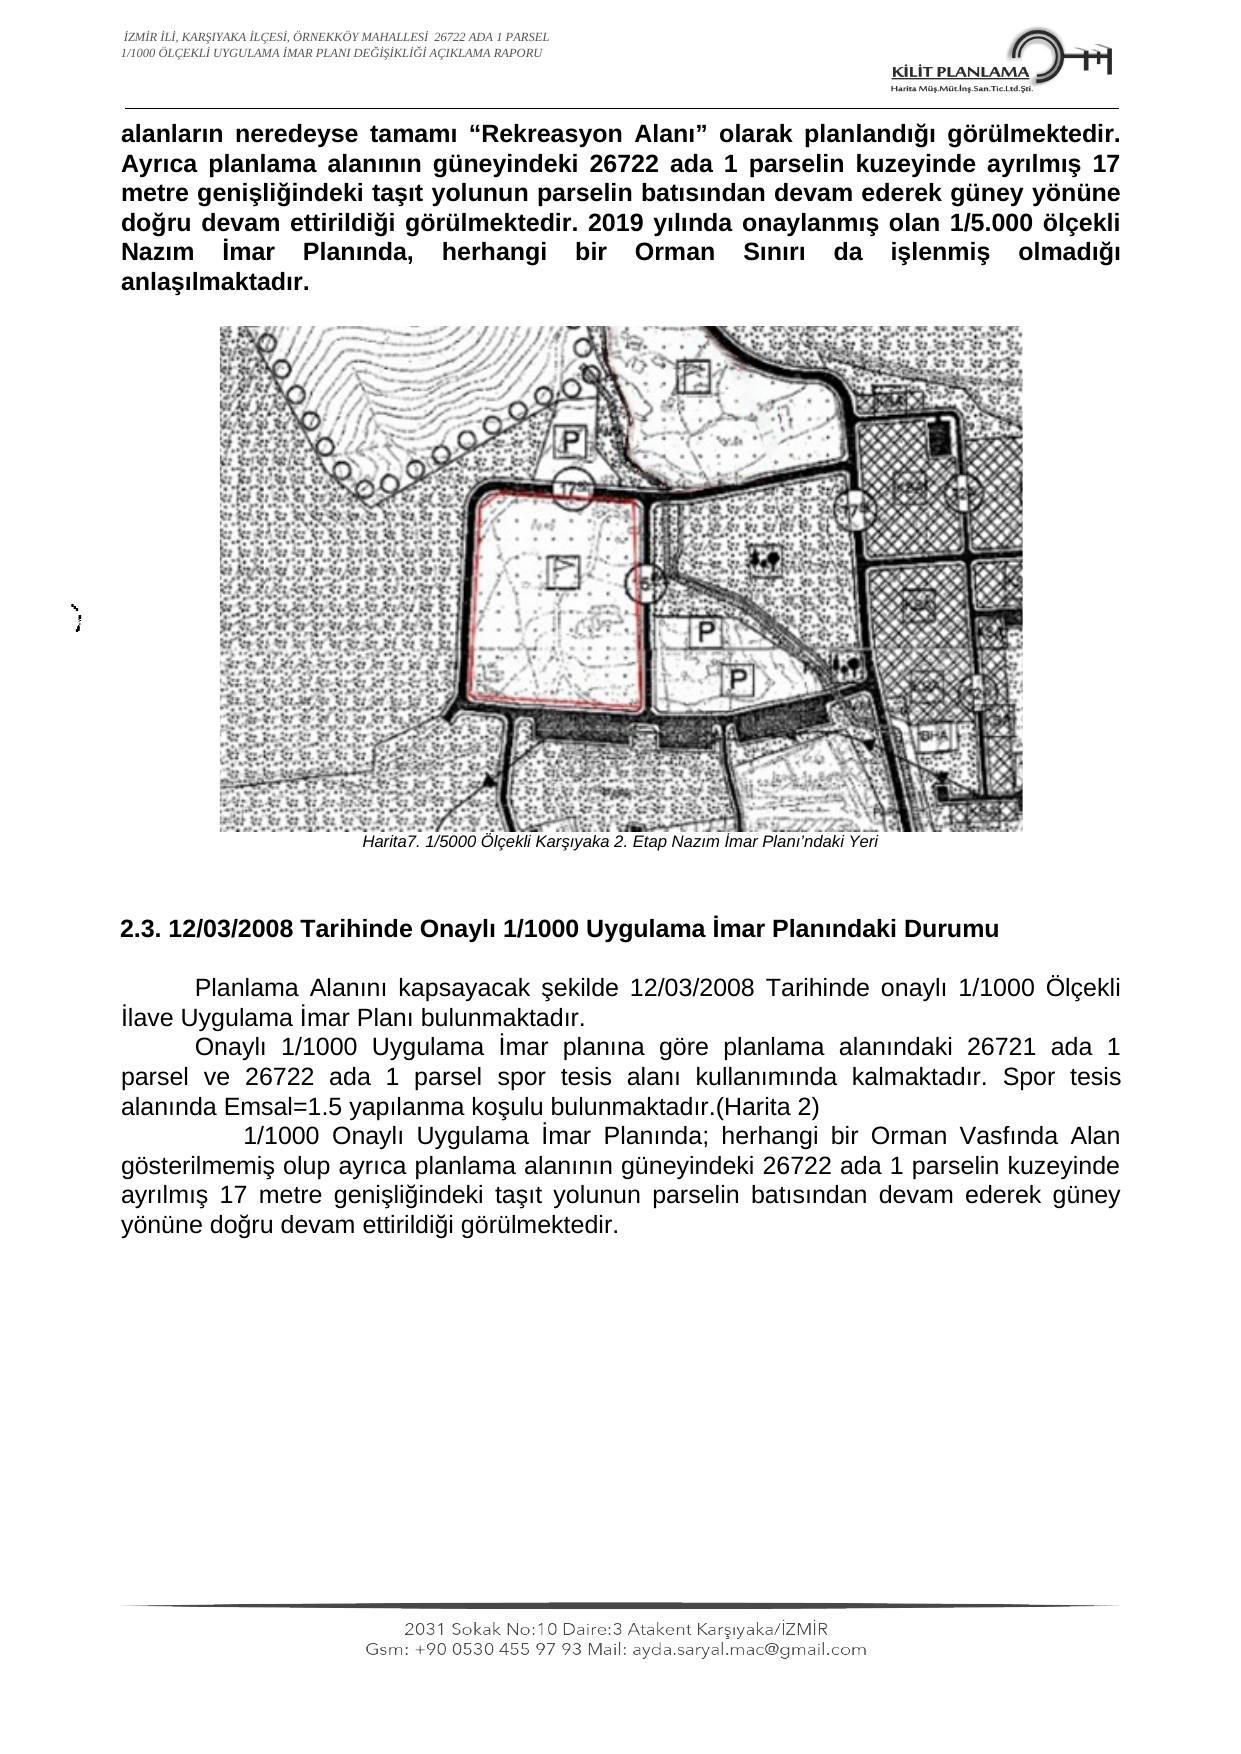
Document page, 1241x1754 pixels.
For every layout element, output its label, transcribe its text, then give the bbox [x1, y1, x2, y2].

subtitle 2.3. 12/03/2008 Tarihinde Onaylı 1/1000 Uygulama İmar Planındaki Durumu [120, 914, 1122, 942]
picture [121, 1602, 1122, 1662]
picture [71, 604, 79, 611]
picture [75, 623, 81, 632]
text 1/1000 Onaylı Uygulama İmar Planında; herhangi bir Orman Vasfında Alan gösterilmemiş olup ayrıca planlama alanının güneyindeki 26722 ada 1 parselin kuzeyinde ayrılmış 17 metre genişliğindeki taşıt yolunun parselin batısından devam ederek güney yönüne doğru devam ettirildiği görülmektedir. [120, 1121, 1122, 1239]
text Planlama Alanını kapsayacak şekilde 12/03/2008 Tarihinde onaylı 1/1000 Ölçekli İlave Uygulama İmar Planı bulunmaktadır. [121, 973, 1122, 1032]
text Onaylı 1/1000 Uygulama İmar planına göre planlama alanındaki 26721 ada 1 parsel ve 26722 ada 1 parsel spor tesis alanı kullanımında kalmaktadır. Spor tesis alanında Emsal=1.5 yapılanma koşulu bulunmaktadır.(Harita 2) [121, 1032, 1122, 1120]
picture [219, 326, 1023, 832]
text Harita7. 1/5000 Ölçekli Karşıyaka 2. Etap Nazım İmar Planı’ndaki Yeri [120, 832, 1122, 851]
picture [883, 15, 1118, 118]
